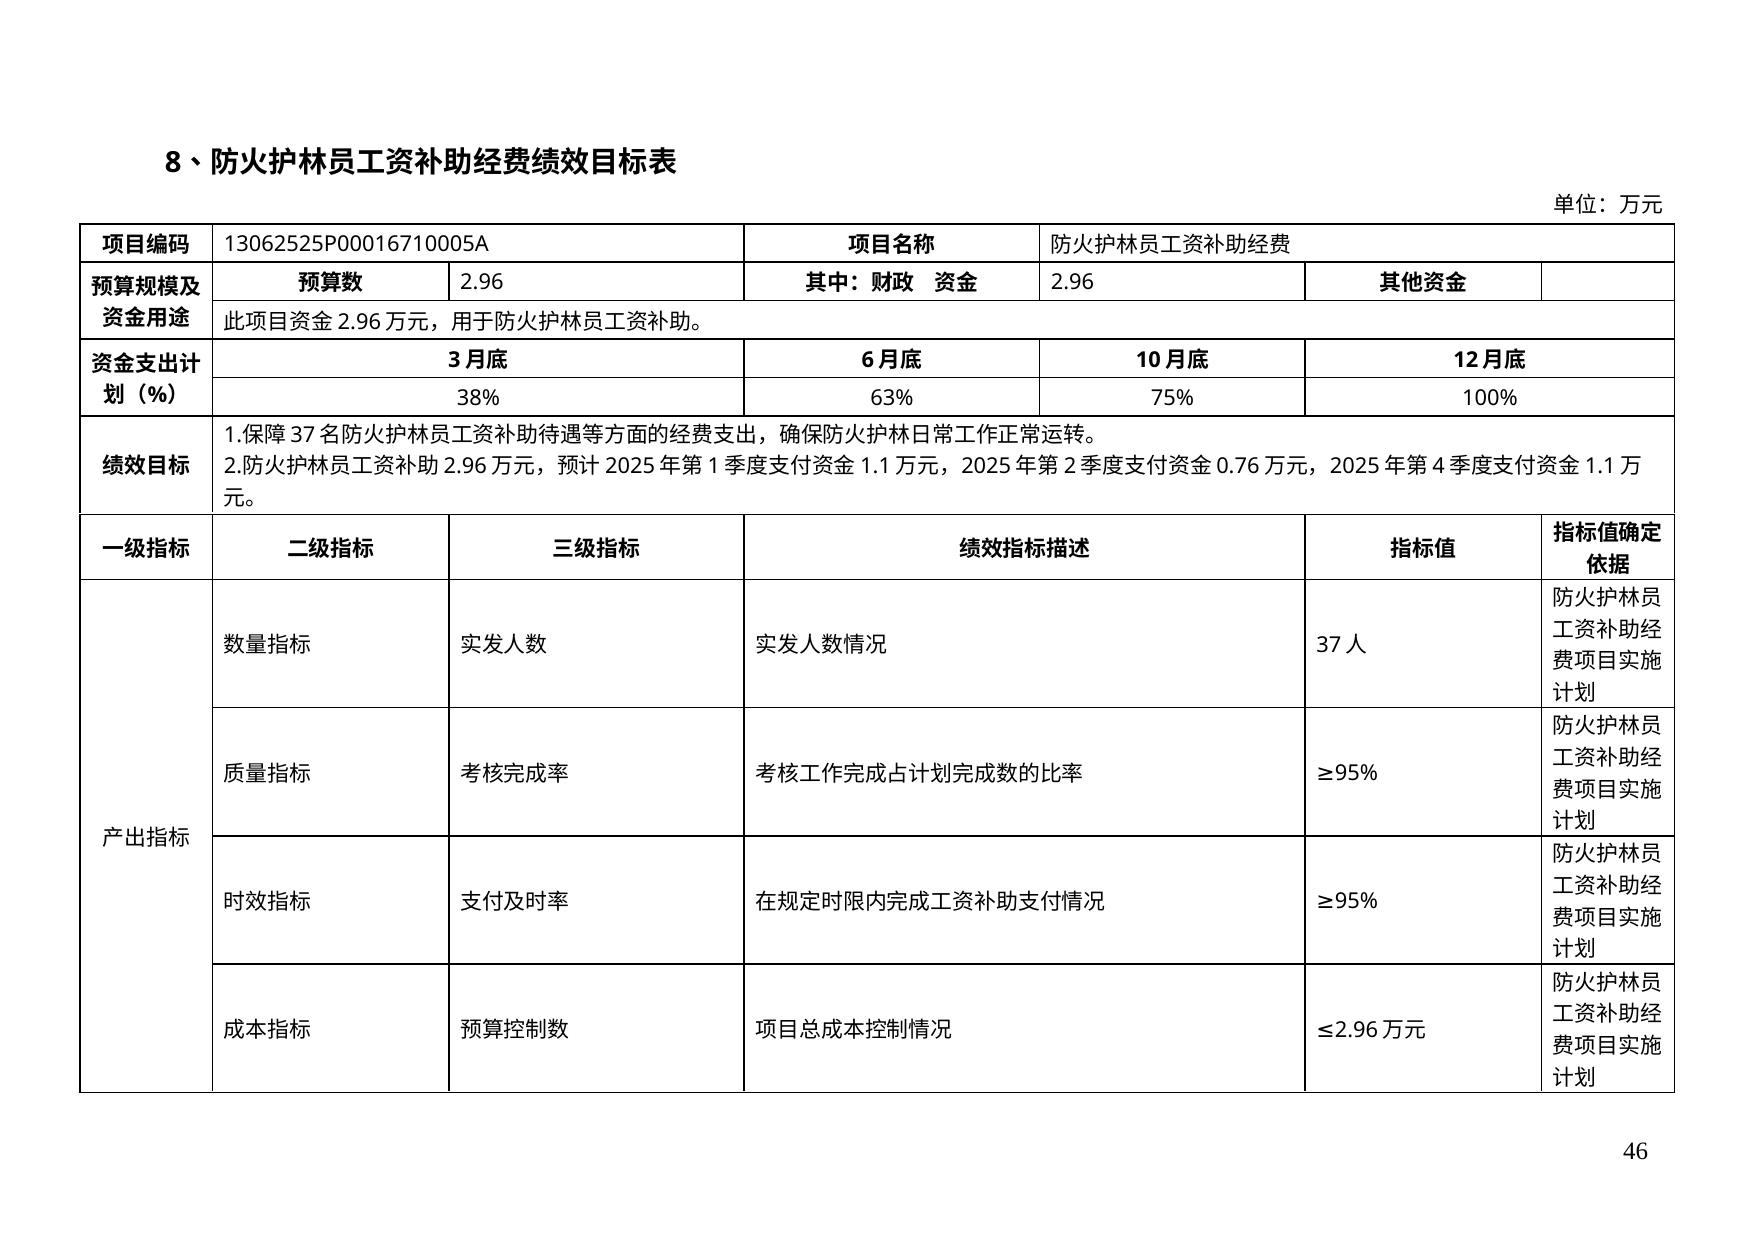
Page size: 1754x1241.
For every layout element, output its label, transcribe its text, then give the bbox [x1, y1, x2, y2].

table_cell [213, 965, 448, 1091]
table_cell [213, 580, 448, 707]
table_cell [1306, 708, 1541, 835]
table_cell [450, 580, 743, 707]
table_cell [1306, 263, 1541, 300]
text 8、防火护林员工资补助经费绩效目标表 [106, 142, 1648, 181]
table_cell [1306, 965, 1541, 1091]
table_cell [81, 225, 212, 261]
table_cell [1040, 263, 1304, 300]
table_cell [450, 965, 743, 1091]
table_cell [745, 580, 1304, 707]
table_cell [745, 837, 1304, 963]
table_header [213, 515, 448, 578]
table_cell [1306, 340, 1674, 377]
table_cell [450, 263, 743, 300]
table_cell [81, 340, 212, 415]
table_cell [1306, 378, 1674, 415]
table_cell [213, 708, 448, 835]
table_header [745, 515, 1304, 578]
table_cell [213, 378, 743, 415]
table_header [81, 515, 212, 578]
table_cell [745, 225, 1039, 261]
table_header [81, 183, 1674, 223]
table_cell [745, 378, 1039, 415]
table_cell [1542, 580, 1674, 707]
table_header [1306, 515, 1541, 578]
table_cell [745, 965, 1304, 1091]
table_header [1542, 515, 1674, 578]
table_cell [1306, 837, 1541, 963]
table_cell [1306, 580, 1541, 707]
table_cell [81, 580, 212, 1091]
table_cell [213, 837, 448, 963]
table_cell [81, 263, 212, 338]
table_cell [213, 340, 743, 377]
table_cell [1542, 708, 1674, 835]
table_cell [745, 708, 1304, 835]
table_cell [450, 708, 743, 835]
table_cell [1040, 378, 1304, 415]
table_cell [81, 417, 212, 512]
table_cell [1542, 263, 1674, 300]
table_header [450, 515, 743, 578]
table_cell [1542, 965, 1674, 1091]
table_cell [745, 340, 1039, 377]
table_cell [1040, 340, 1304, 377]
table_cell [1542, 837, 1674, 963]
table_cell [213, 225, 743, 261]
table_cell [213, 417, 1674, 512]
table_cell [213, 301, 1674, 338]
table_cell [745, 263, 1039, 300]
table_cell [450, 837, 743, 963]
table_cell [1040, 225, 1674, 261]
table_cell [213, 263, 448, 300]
